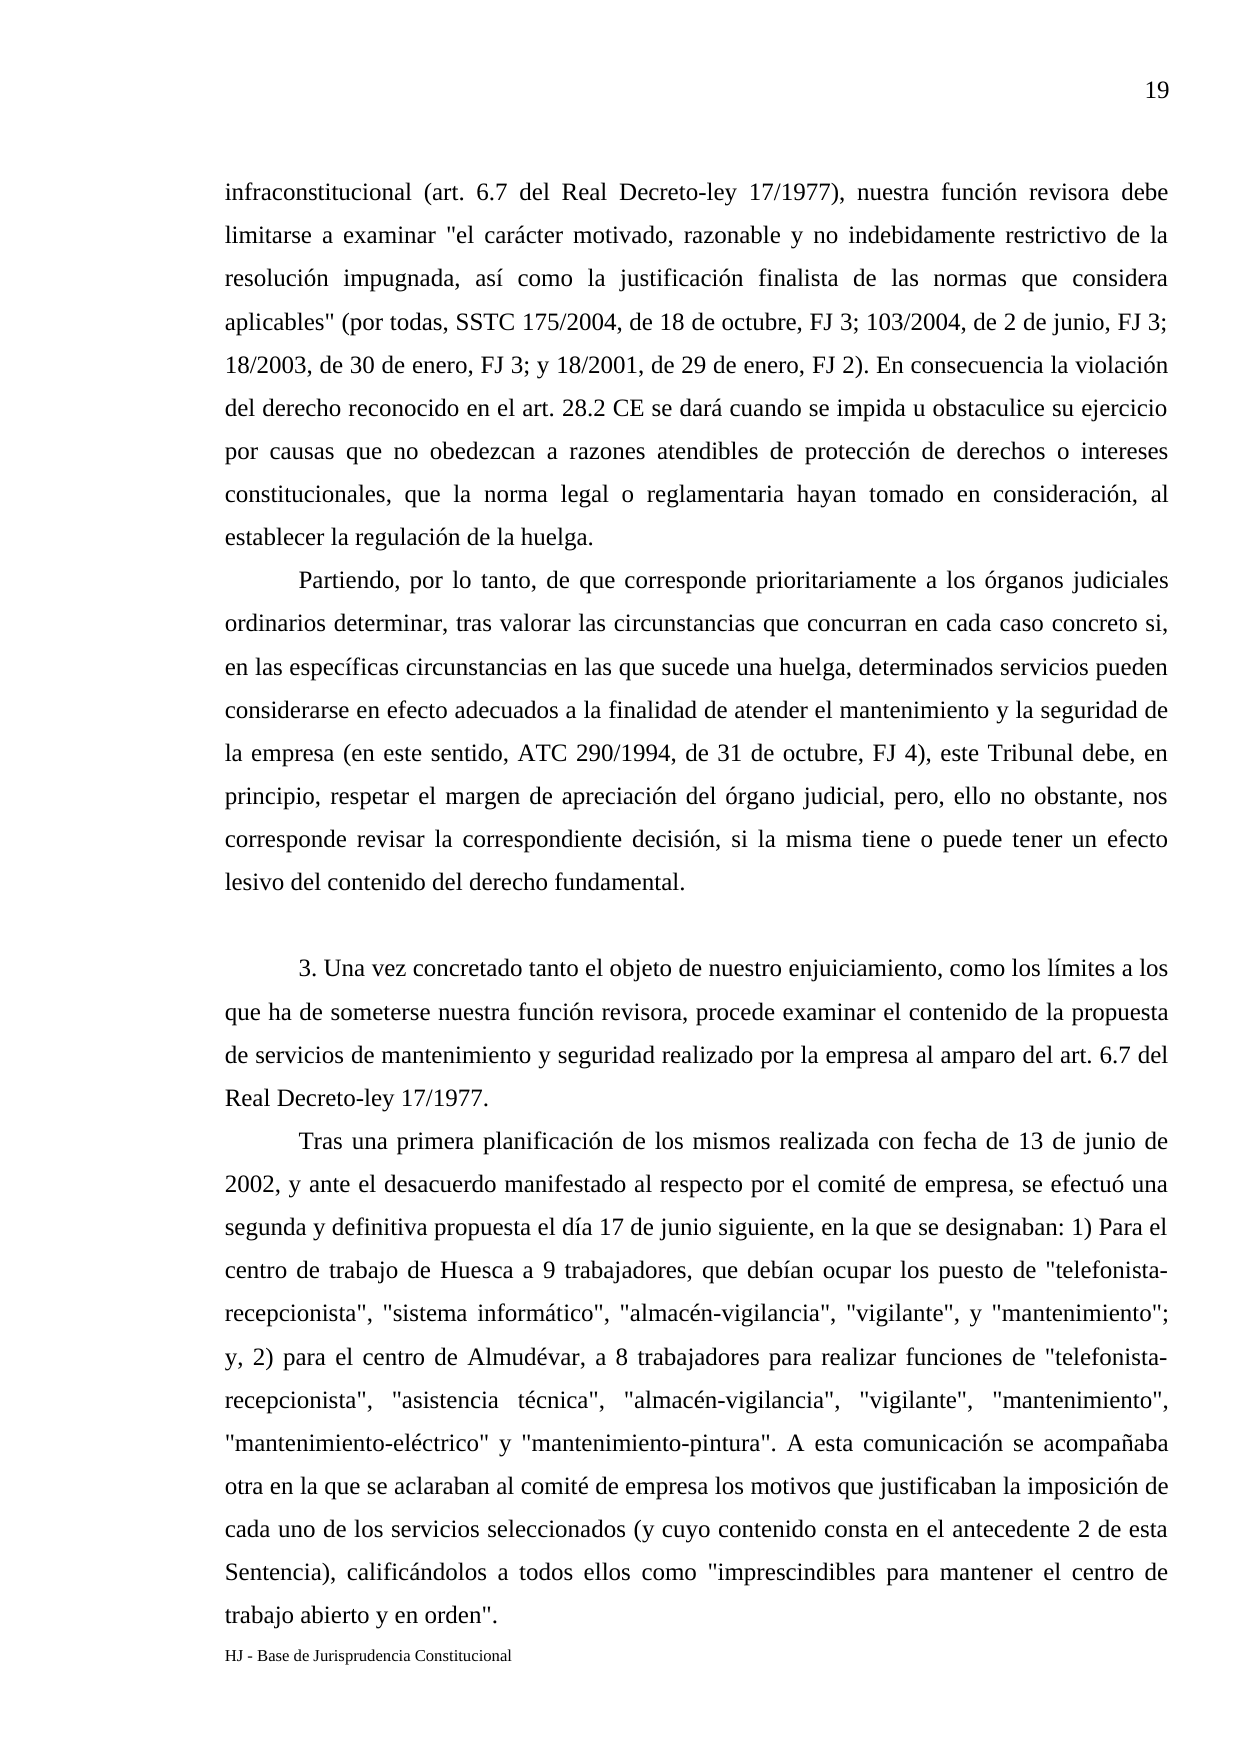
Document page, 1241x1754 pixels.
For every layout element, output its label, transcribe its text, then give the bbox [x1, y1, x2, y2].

text 3. Una vez concretado tanto el objeto de nuestro enjuiciamiento, como los límites a los que ha de someterse nuestra función revisora, procede examinar el contenido de la propuesta de servicios de mantenimiento y seguridad realizado por la empresa al amparo del art. 6.7 del Real Decreto-ley 17/1977. [224, 953, 1169, 1112]
text Partiendo, por lo tanto, de que corresponde prioritariamente a los órganos judiciales ordinarios determinar, tras valorar las circunstancias que concurran en cada caso concreto si, en las específicas circunstancias en las que sucede una huelga, determinados servicios pueden considerarse en efecto adecuados a la finalidad de atender el mantenimiento y la seguridad de la empresa (en este sentido, ATC 290/1994, de 31 de octubre, FJ 4), este Tribunal debe, en principio, respetar el margen de apreciación del órgano judicial, pero, ello no obstante, nos corresponde revisar la correspondiente decisión, si la misma tiene o puede tener un efecto lesivo del contenido del derecho fundamental. [224, 565, 1169, 896]
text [224, 177, 1169, 551]
text Tras una primera planificación de los mismos realizada con fecha de 13 de junio de 2002, y ante el desacuerdo manifestado al respecto por el comité de empresa, se efectuó una segunda y definitiva propuesta el día 17 de junio siguiente, en la que se designaban: 1) Para el centro de trabajo de Huesca a 9 trabajadores, que debían ocupar los puesto de "telefonista-recepcionista", "sistema informático", "almacén-vigilancia", "vigilante", y "mantenimiento"; y, 2) para el centro de Almudévar, a 8 trabajadores para realizar funciones de "telefonista-recepcionista", "asistencia técnica", "almacén-vigilancia", "vigilante", "mantenimiento", "mantenimiento-eléctrico" y "mantenimiento-pintura". A esta comunicación se acompañaba otra en la que se aclaraban al comité de empresa los motivos que justificaban la imposición de cada uno de los servicios seleccionados (y cuyo contenido consta en el antecedente 2 de esta Sentencia), calificándolos a todos ellos como "imprescindibles para mantener el centro de trabajo abierto y en orden". [224, 1126, 1169, 1629]
